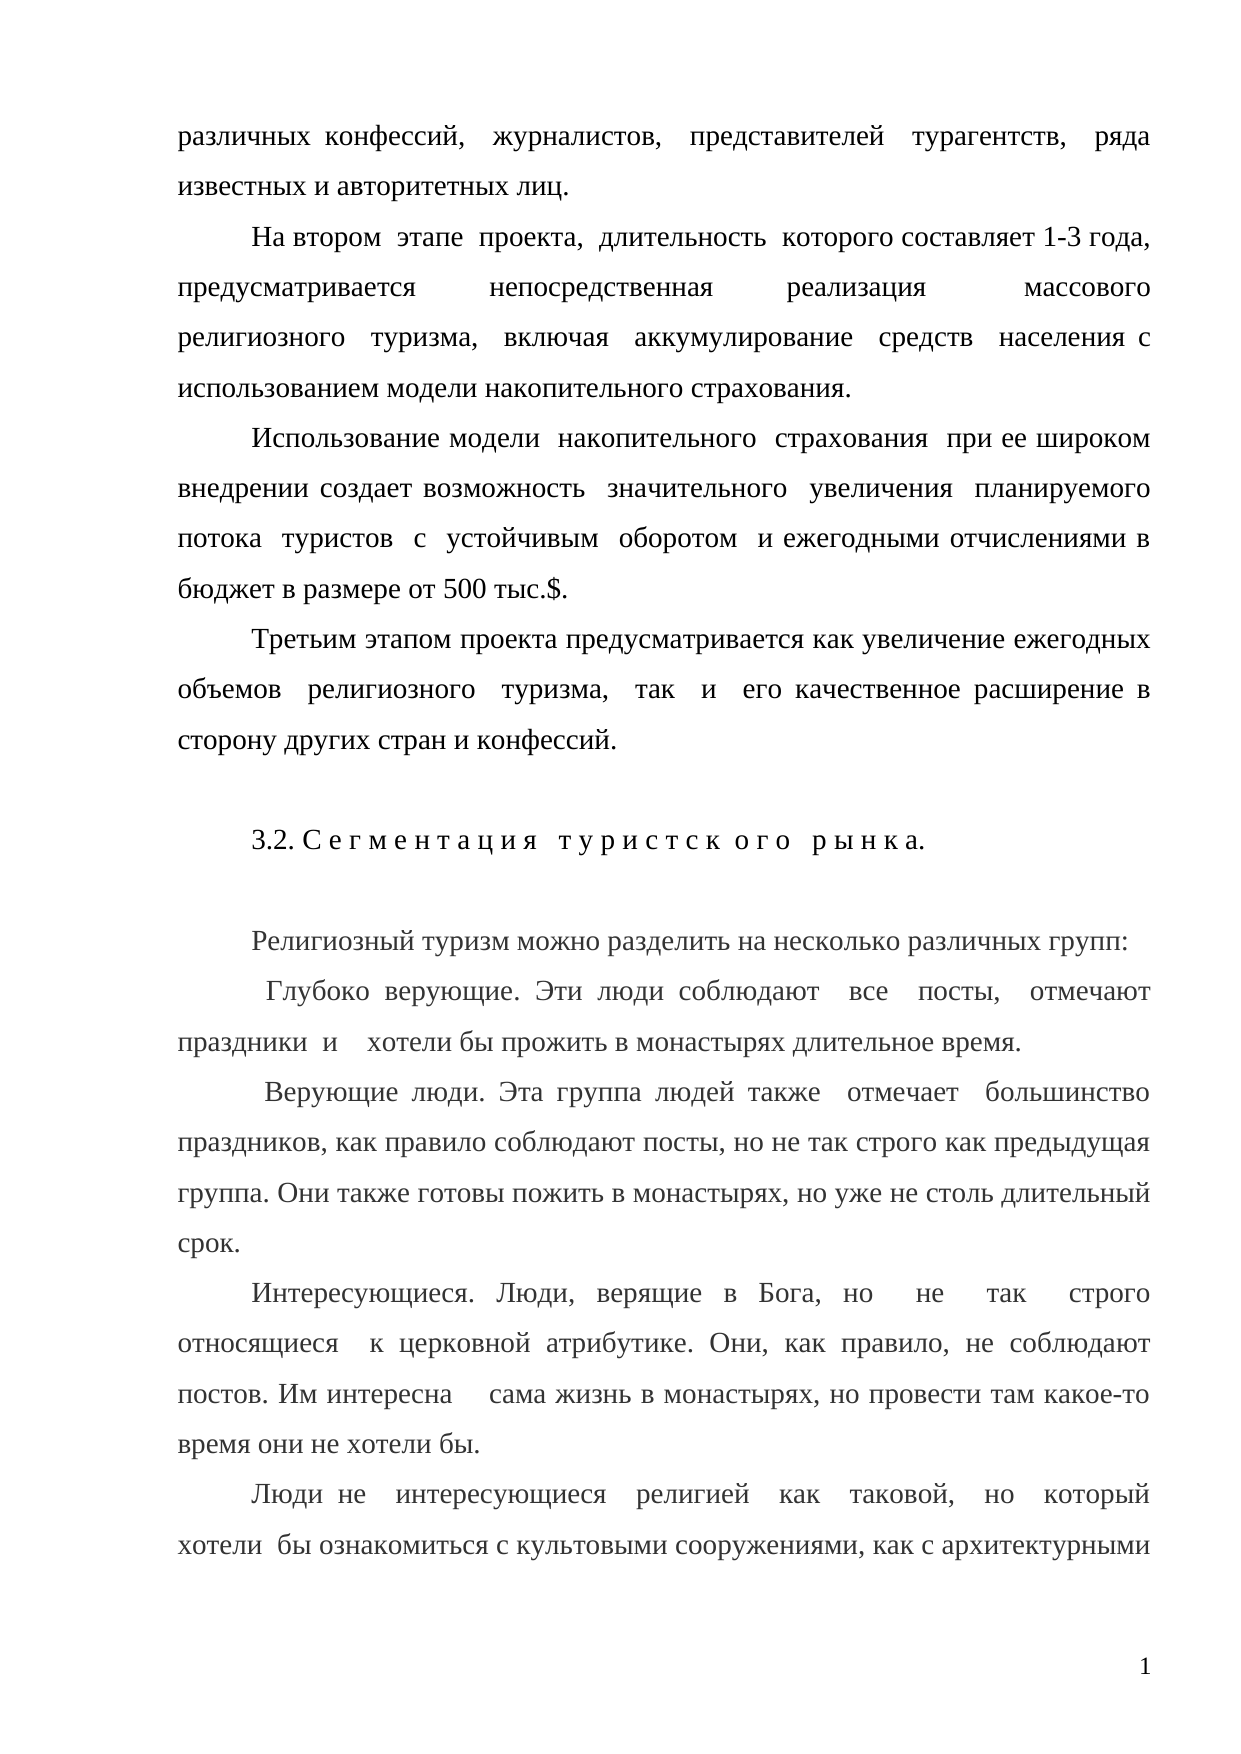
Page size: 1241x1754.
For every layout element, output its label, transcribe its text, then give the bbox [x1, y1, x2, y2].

text Религиозный туризм можно разделить на несколько различных групп: [177, 923, 1152, 957]
text Использование модели накопительного страхования при ее широком внедрении создает возможность значительного увеличения планируемого потока туристов с устойчивым оборотом и ежегодными отчислениями в бюджет в размере от 500 тыс.$. [177, 420, 1152, 604]
text 3.2. С е г м е н т а ц и я т у р и с т с к о г о р ы н к а. [177, 822, 1152, 856]
text Интересующиеся. Люди, верящие в Бога, но не так строго относящиеся к церковной атрибутике. Они, как правило, не соблюдают постов. Им интересна сама жизнь в монастырях, но провести там какое-то время они не хотели бы. [177, 1275, 1152, 1460]
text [177, 1477, 1152, 1560]
text Глубоко верующие. Эти люди соблюдают все посты, отмечают праздники и хотели бы прожить в монастырях длительное время. [177, 973, 1152, 1057]
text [177, 118, 1152, 202]
text На втором этапе проекта, длительность которого составляет 1-3 года, предусматривается непосредственная реализация массового религиозного туризма, включая аккумулирование средств населения с использованием модели накопительного страхования. [177, 219, 1152, 403]
text Третьим этапом проекта предусматривается как увеличение ежегодных объемов религиозного туризма, так и его качественное расширение в сторону других стран и конфессий. [177, 621, 1152, 755]
text Верующие люди. Эта группа людей также отмечает большинство праздников, как правило соблюдают посты, но не так строго как предыдущая группа. Они также готовы пожить в монастырях, но уже не столь длительный срок. [177, 1074, 1152, 1258]
